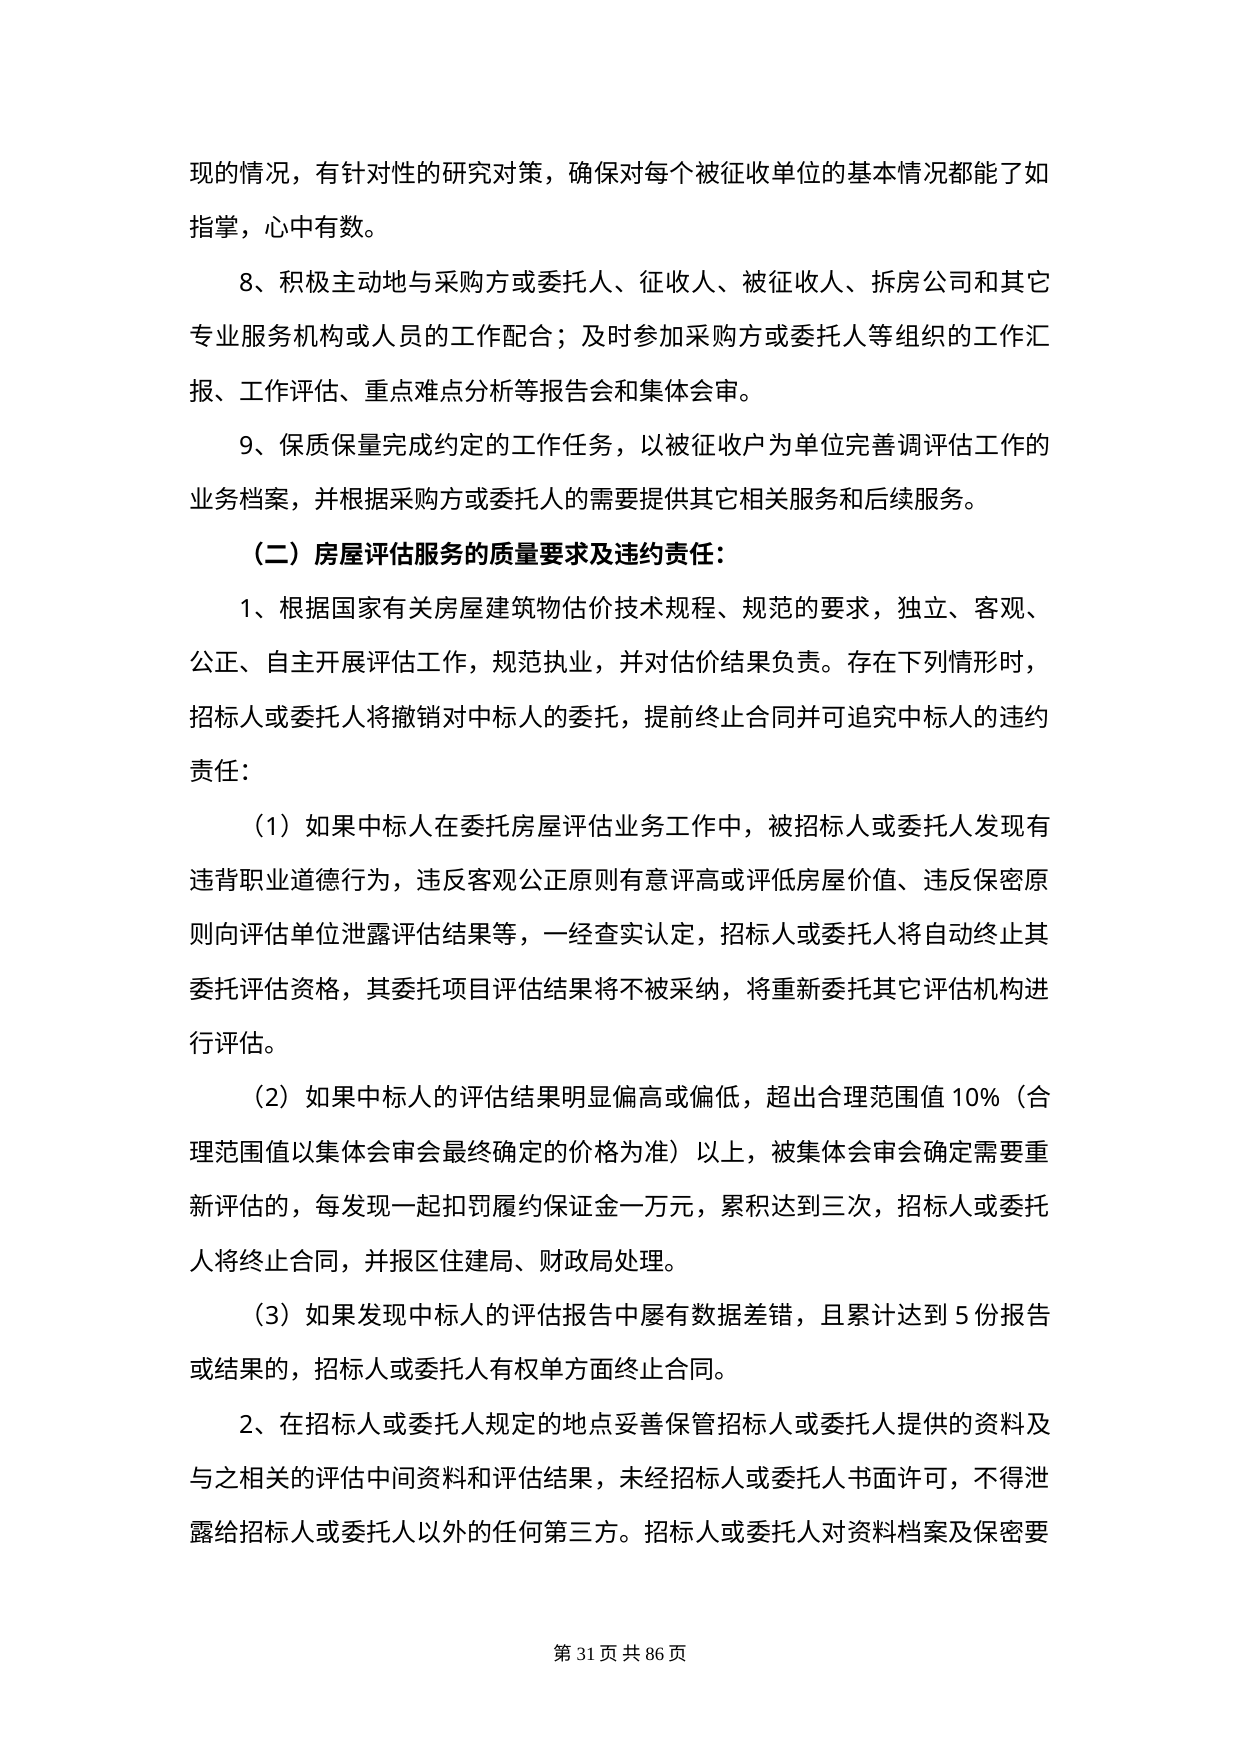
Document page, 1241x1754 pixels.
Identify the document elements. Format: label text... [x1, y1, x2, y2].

text （2）如果中标人的评估结果明显偏高或偏低，超出合理范围值10%（合理范围值以集体会审会最终确定的价格为准）以上，被集体会审会确定需要重新评估的，每发现一起扣罚履约保证金一万元，累积达到三次，招标人或委托人将终止合同，并报区住建局、财政局处理。 [189, 1078, 1051, 1277]
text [189, 1404, 1051, 1549]
text （1）如果中标人在委托房屋评估业务工作中，被招标人或委托人发现有违背职业道德行为，违反客观公正原则有意评高或评低房屋价值、违反保密原则向评估单位泄露评估结果等，一经查实认定，招标人或委托人将自动终止其委托评估资格，其委托项目评估结果将不被采纳，将重新委托其它评估机构进行评估。 [189, 806, 1051, 1060]
text （3）如果发现中标人的评估报告中屡有数据差错，且累计达到5份报告或结果的，招标人或委托人有权单方面终止合同。 [189, 1295, 1051, 1386]
text 9、保质保量完成约定的工作任务，以被征收户为单位完善调评估工作的业务档案，并根据采购方或委托人的需要提供其它相关服务和后续服务。 [189, 425, 1051, 516]
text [189, 153, 1051, 244]
text （二）房屋评估服务的质量要求及违约责任： [189, 534, 1051, 570]
text 8、积极主动地与采购方或委托人、征收人、被征收人、拆房公司和其它专业服务机构或人员的工作配合；及时参加采购方或委托人等组织的工作汇报、工作评估、重点难点分析等报告会和集体会审。 [189, 262, 1051, 407]
text 1、根据国家有关房屋建筑物估价技术规程、规范的要求，独立、客观、公正、自主开展评估工作，规范执业，并对估价结果负责。存在下列情形时，招标人或委托人将撤销对中标人的委托，提前终止合同并可追究中标人的违约责任： [189, 588, 1051, 788]
